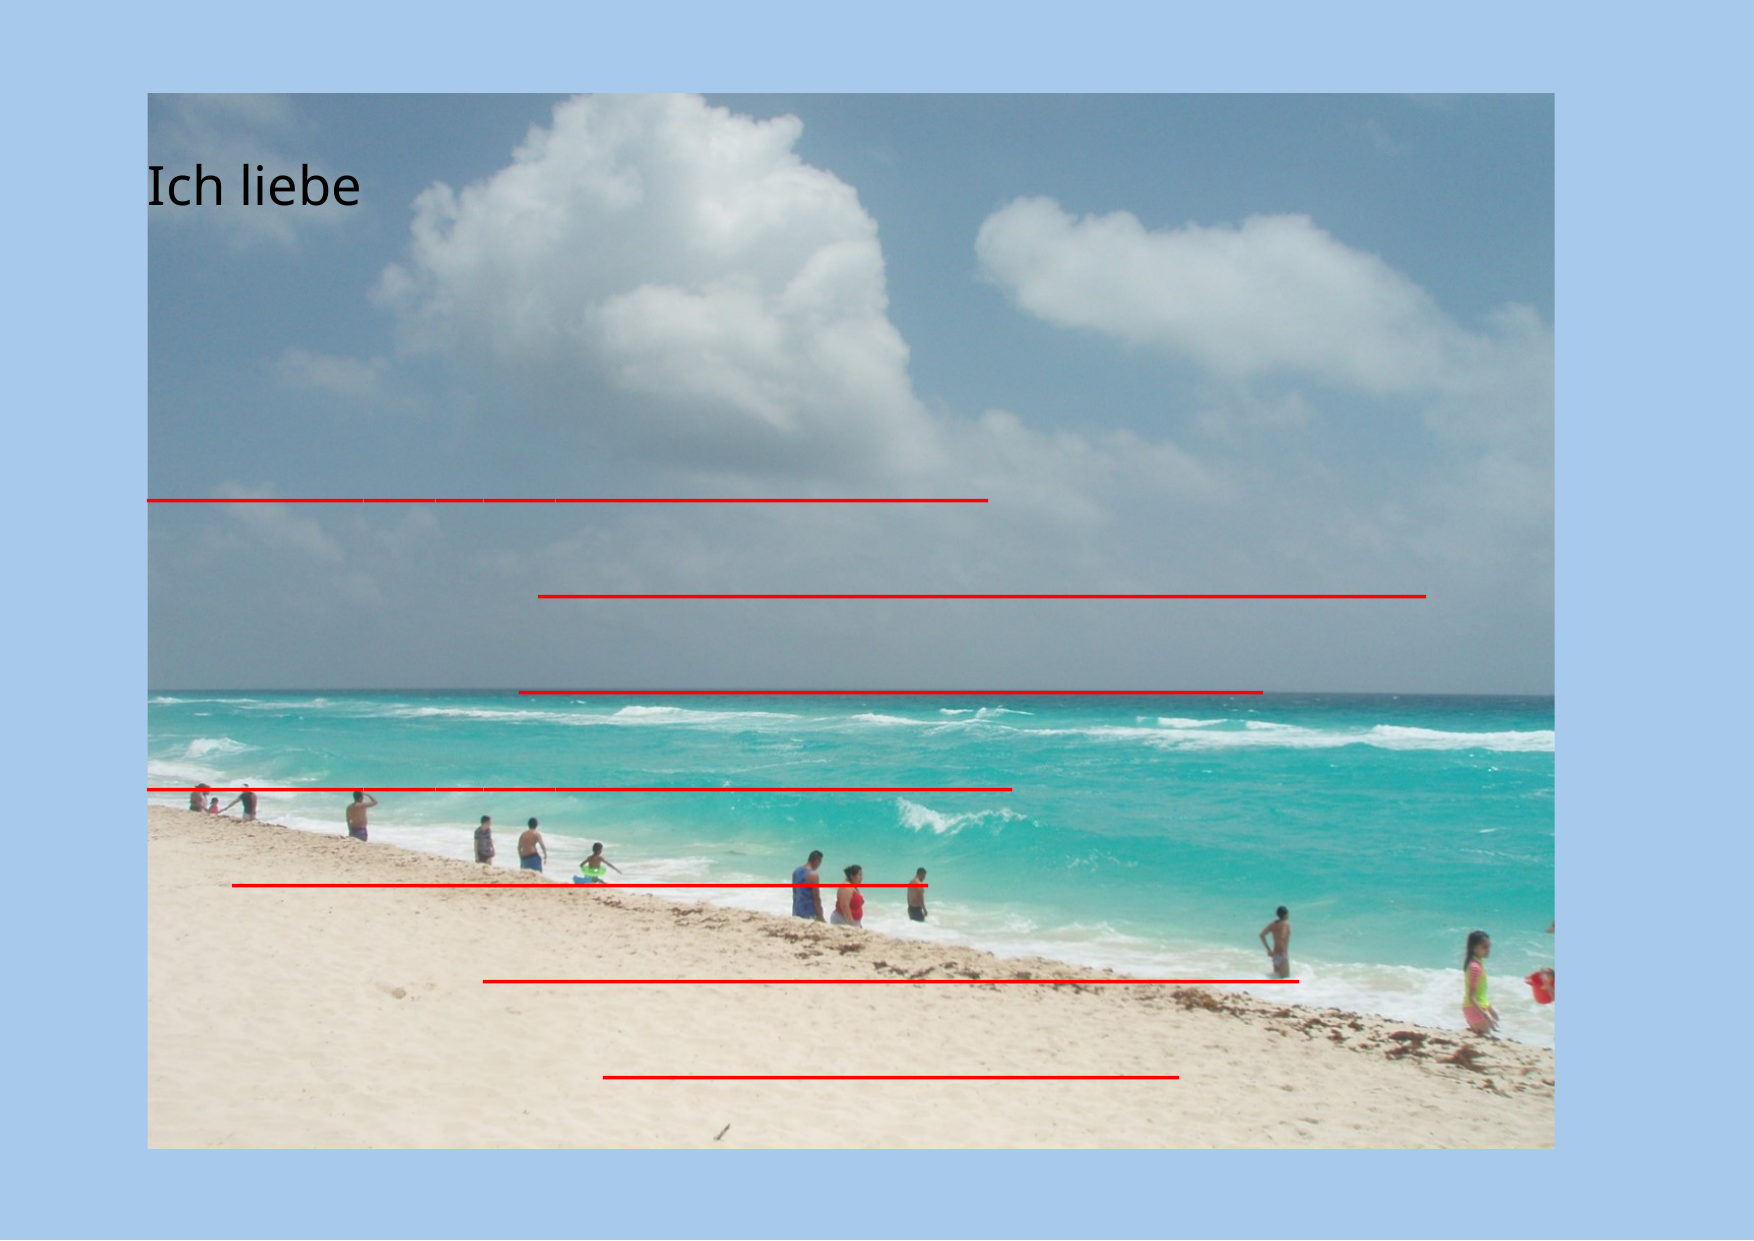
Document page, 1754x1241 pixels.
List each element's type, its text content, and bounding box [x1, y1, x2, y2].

text ________________________ [148, 1014, 1636, 1088]
text ____________________________________ [148, 725, 1636, 799]
text _____________________________ [148, 821, 1636, 895]
text _______________________________ [148, 629, 1636, 703]
picture [147, 791, 1555, 1149]
text Ich liebe [148, 148, 1636, 221]
picture [147, 502, 1555, 788]
picture [147, 93, 1555, 499]
text _____________________________________ [148, 533, 1636, 606]
text __________________________________ [148, 918, 1636, 991]
text ___________________________________ [148, 436, 1636, 510]
